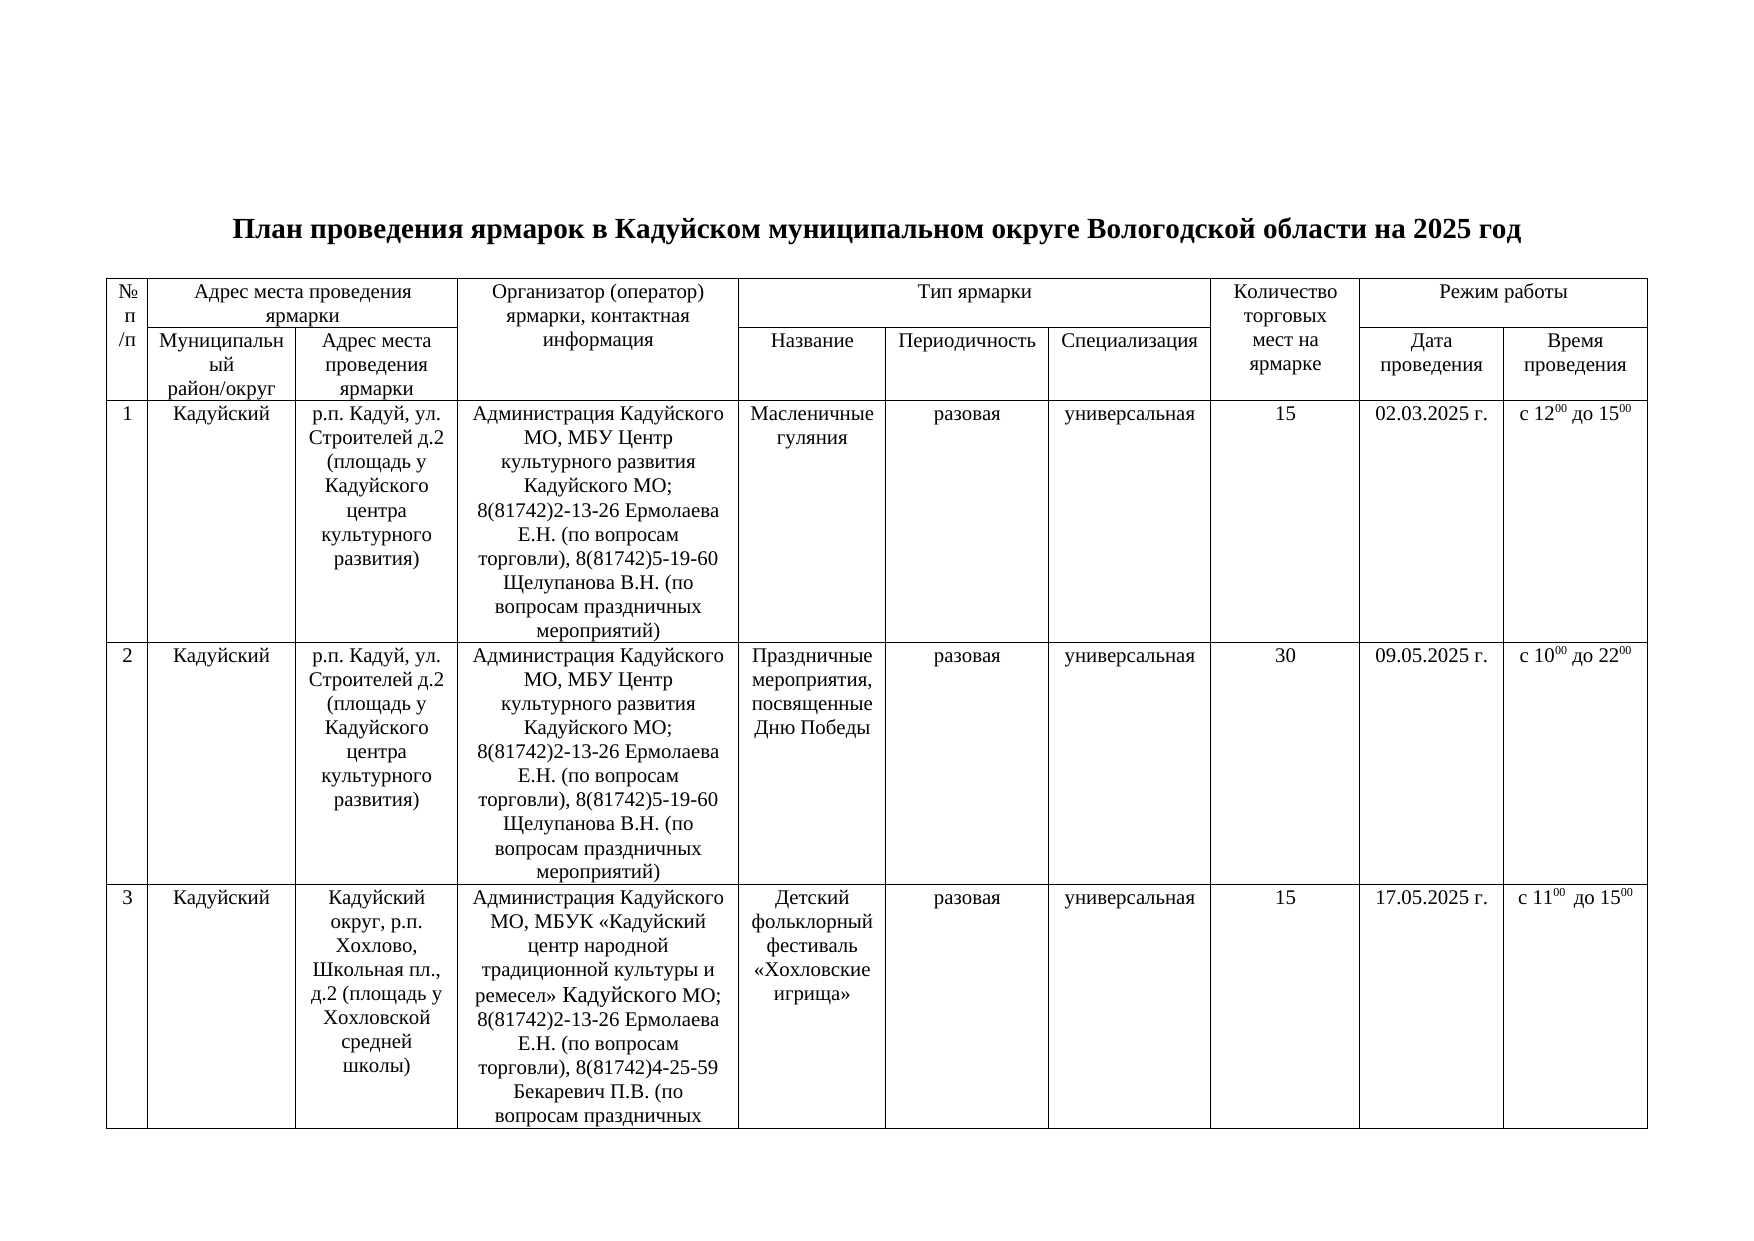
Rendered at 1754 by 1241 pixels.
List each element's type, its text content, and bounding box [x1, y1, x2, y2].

table_cell Кадуйский [148, 643, 295, 883]
table_cell Праздничные мероприятия, посвященные Дню Победы [739, 643, 885, 883]
table_cell 1 [107, 401, 147, 642]
table_cell р.п. Кадуй, ул. Строителей д.2 (площадь у Кадуйского центра культурного развития) [296, 401, 457, 642]
table_cell 30 [1211, 643, 1359, 883]
table_header Адрес места проведения ярмарки [148, 279, 457, 327]
table_cell Дата проведения [1360, 328, 1503, 400]
table_cell Кадуйский [148, 885, 295, 1127]
table_cell 3 [107, 885, 147, 1127]
table_header Организатор (оператор) ярмарки, контактная информация [458, 279, 738, 400]
table_cell разовая [886, 885, 1048, 1127]
text План проведения ярмарок в Кадуйском муниципальном округе Вологодской области на 2025 год [118, 211, 1636, 244]
table_cell Масленичные гуляния [739, 401, 885, 642]
table_cell разовая [886, 643, 1048, 883]
table_cell 09.05.2025 г. [1360, 643, 1503, 883]
table_cell 17.05.2025 г. [1360, 885, 1503, 1127]
table_cell Специализация [1049, 328, 1210, 400]
table_header № п/п [107, 279, 147, 400]
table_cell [739, 885, 885, 1127]
table_cell Периодичность [886, 328, 1048, 400]
table_cell Кадуйский [148, 401, 295, 642]
table_cell универсальная [1049, 643, 1210, 883]
table_cell 15 [1211, 401, 1359, 642]
table_cell Муниципальный район/округ [148, 328, 295, 400]
table_header Режим работы [1360, 279, 1647, 327]
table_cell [296, 885, 457, 1127]
table_cell Адрес места проведения ярмарки [296, 328, 457, 400]
table_cell с 1200 до 1500 [1504, 401, 1647, 642]
table_header Тип ярмарки [739, 279, 1210, 327]
table_cell универсальная [1049, 885, 1210, 1127]
table_cell р.п. Кадуй, ул. Строителей д.2 (площадь у Кадуйского центра культурного развития) [296, 643, 457, 883]
table_cell 2 [107, 643, 147, 883]
table_cell с 1000 до 2200 [1504, 643, 1647, 883]
table_cell с 1100 до 1500 [1504, 885, 1647, 1127]
table_cell Название [739, 328, 885, 400]
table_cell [458, 885, 738, 1127]
table_header Количество торговых мест на ярмарке [1211, 279, 1359, 400]
table_cell Время проведения [1504, 328, 1647, 400]
table_cell разовая [886, 401, 1048, 642]
table_cell 02.03.2025 г. [1360, 401, 1503, 642]
table_cell универсальная [1049, 401, 1210, 642]
table_cell 15 [1211, 885, 1359, 1127]
